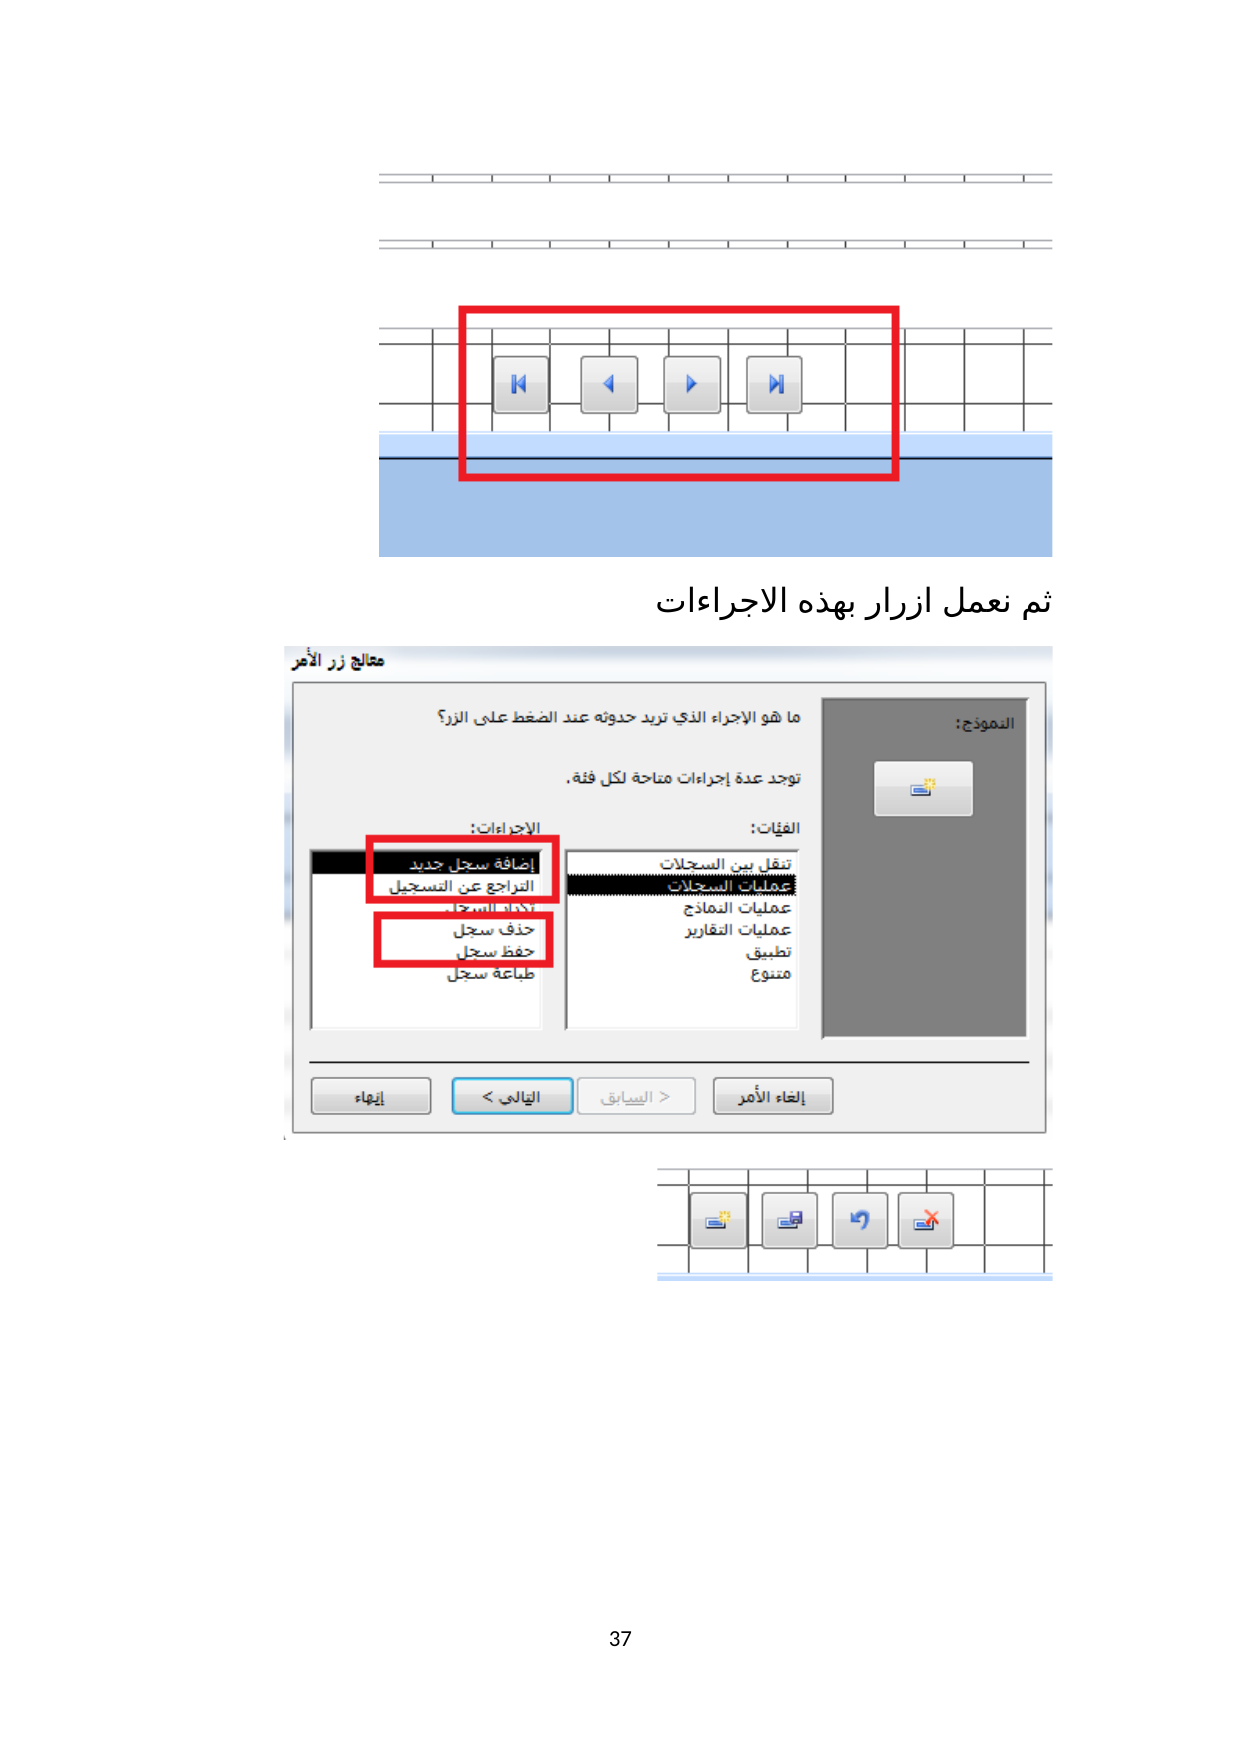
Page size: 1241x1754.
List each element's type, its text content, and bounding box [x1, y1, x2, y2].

picture [379, 150, 1053, 557]
text ثم نعمل ازرار بهذه الاجراءات [187, 581, 1053, 620]
picture [657, 1165, 1053, 1281]
picture [283, 646, 1053, 1140]
